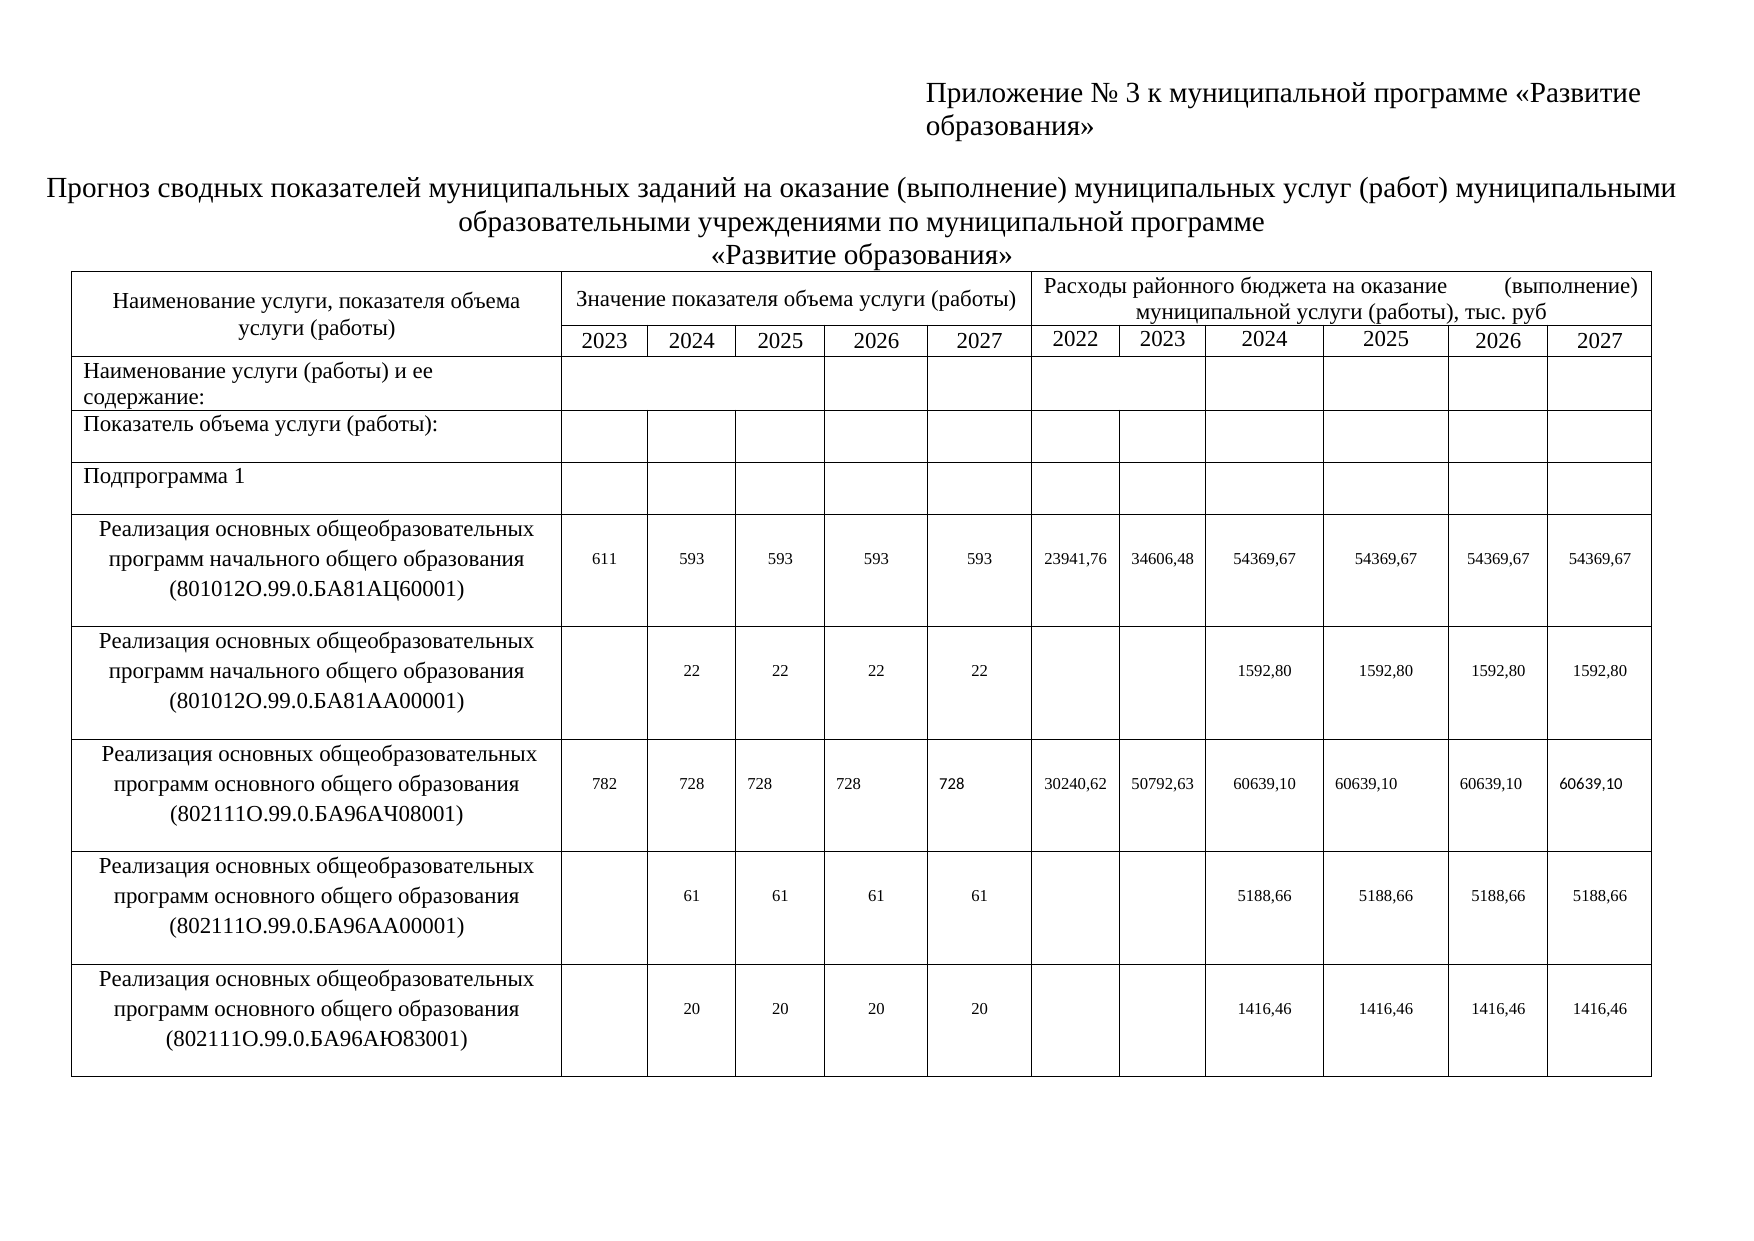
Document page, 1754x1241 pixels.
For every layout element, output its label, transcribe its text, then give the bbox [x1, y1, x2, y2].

table_cell [1548, 357, 1651, 409]
table_cell 50792,63 [1120, 740, 1205, 851]
table_cell 1416,46 [1548, 965, 1651, 1076]
text Приложение № 3 к муниципальной программе «Развитие образования» [926, 75, 1679, 142]
table_cell Реализация основных общеобразовательных программ основного общего образования (802111О.99.0.БА96АА00001) [72, 852, 561, 964]
table_cell 2023 [562, 326, 647, 356]
table_cell 54369,67 [1548, 515, 1651, 626]
table_cell [928, 357, 1031, 409]
table_cell 593 [825, 515, 927, 626]
table_header Наименование услуги, показателя объема услуги (работы) [72, 272, 561, 356]
table_cell [1120, 411, 1205, 462]
table_cell 1592,80 [1548, 627, 1651, 739]
table_header Значение показателя объема услуги (работы) [562, 272, 1031, 324]
table_cell [1324, 357, 1448, 409]
table_cell 5188,66 [1324, 852, 1448, 964]
table_cell Реализация основных общеобразовательных программ основного общего образования (802111О.99.0.БА96АЧ08001) [72, 740, 561, 851]
table_cell [736, 463, 824, 514]
table_cell 2025 [1324, 326, 1448, 356]
table_cell 22 [825, 627, 927, 739]
table_cell 5188,66 [1548, 852, 1651, 964]
table_cell 2023 [1120, 326, 1205, 356]
table_cell 2025 [736, 326, 824, 356]
table_cell [1120, 852, 1205, 964]
table_cell 61 [648, 852, 735, 964]
table_header Расходы районного бюджета на оказание (выполнение) муниципальной услуги (работы), тыс. руб [1032, 272, 1651, 324]
table_cell 61 [928, 852, 1031, 964]
table_cell 54369,67 [1324, 515, 1448, 626]
table_cell 728 [648, 740, 735, 851]
table_cell [562, 357, 824, 409]
table_cell 593 [648, 515, 735, 626]
table_cell [928, 411, 1031, 462]
table_cell 1416,46 [1324, 965, 1448, 1076]
table_cell 728 [928, 740, 1031, 851]
table_cell [825, 357, 927, 409]
table_cell [1120, 965, 1205, 1076]
table_cell 60639,10 [1449, 740, 1547, 851]
table_cell [562, 627, 647, 739]
text «Развитие образования» [44, 237, 1679, 271]
table_cell Показатель объема услуги (работы): [72, 411, 561, 462]
table_cell [736, 411, 824, 462]
table_cell [648, 463, 735, 514]
table_cell [1206, 357, 1323, 409]
table_cell 54369,67 [1449, 515, 1547, 626]
table_cell [928, 463, 1031, 514]
table_cell 2027 [928, 326, 1031, 356]
table_cell [1206, 463, 1323, 514]
table_cell [1120, 627, 1205, 739]
table_cell 54369,67 [1206, 515, 1323, 626]
table_cell [1548, 463, 1651, 514]
table_cell 34606,48 [1120, 515, 1205, 626]
table_cell [1032, 627, 1119, 739]
table_cell 2024 [1206, 326, 1323, 356]
table_cell [1032, 357, 1205, 409]
table_cell [1449, 463, 1547, 514]
table_cell [562, 965, 647, 1076]
table_cell 1592,80 [1206, 627, 1323, 739]
table_cell 5188,66 [1206, 852, 1323, 964]
table_cell 782 [562, 740, 647, 851]
table_cell 593 [736, 515, 824, 626]
table_cell 2027 [1548, 326, 1651, 356]
table_cell 20 [928, 965, 1031, 1076]
table_cell [1548, 411, 1651, 462]
table_cell 20 [825, 965, 927, 1076]
table_cell 61 [825, 852, 927, 964]
table_cell 20 [736, 965, 824, 1076]
table_cell 2022 [1032, 326, 1119, 356]
table_cell 60639,10 [1548, 740, 1651, 851]
table_cell 20 [648, 965, 735, 1076]
table_cell [1032, 965, 1119, 1076]
table_cell 1416,46 [1449, 965, 1547, 1076]
table_cell [1324, 411, 1448, 462]
table_cell Реализация основных общеобразовательных программ основного общего образования (802111О.99.0.БА96АЮ83001) [72, 965, 561, 1076]
table_cell 1416,46 [1206, 965, 1323, 1076]
table_cell 23941,76 [1032, 515, 1119, 626]
table_cell [562, 852, 647, 964]
table_cell Реализация основных общеобразовательных программ начального общего образования (801012О.99.0.БА81АЦ60001) [72, 515, 561, 626]
table_cell [825, 411, 927, 462]
table_cell 60639,10 [1324, 740, 1448, 851]
table_cell 30240,62 [1032, 740, 1119, 851]
table_cell 22 [648, 627, 735, 739]
table_cell 22 [736, 627, 824, 739]
table_cell 5188,66 [1449, 852, 1547, 964]
table_cell Наименование услуги (работы) и ее содержание: [72, 357, 561, 409]
table_cell 22 [928, 627, 1031, 739]
table_cell Реализация основных общеобразовательных программ начального общего образования (801012О.99.0.БА81АА00001) [72, 627, 561, 739]
table_cell 611 [562, 515, 647, 626]
table_cell 593 [928, 515, 1031, 626]
table_cell 2026 [1449, 326, 1547, 356]
table_cell [1120, 463, 1205, 514]
table_cell 60639,10 [1206, 740, 1323, 851]
table_cell [562, 463, 647, 514]
table_cell 61 [736, 852, 824, 964]
table_cell 728 [825, 740, 927, 851]
table_cell [648, 411, 735, 462]
table_cell [1449, 411, 1547, 462]
text Прогноз сводных показателей муниципальных заданий на оказание (выполнение) муниципальных услуг (работ) муниципальными образовательными учреждениями по муниципальной программе [44, 170, 1679, 237]
table_cell 1592,80 [1449, 627, 1547, 739]
table_cell Подпрограмма 1 [72, 463, 561, 514]
table_cell [562, 411, 647, 462]
table_cell [1032, 411, 1119, 462]
table_cell [1032, 852, 1119, 964]
table_cell [1032, 463, 1119, 514]
table_cell [1449, 357, 1547, 409]
table_cell [1206, 411, 1323, 462]
table_cell [1324, 463, 1448, 514]
table_cell 728 [736, 740, 824, 851]
table_cell 2024 [648, 326, 735, 356]
table_cell [825, 463, 927, 514]
table_cell 1592,80 [1324, 627, 1448, 739]
table_cell 2026 [825, 326, 927, 356]
